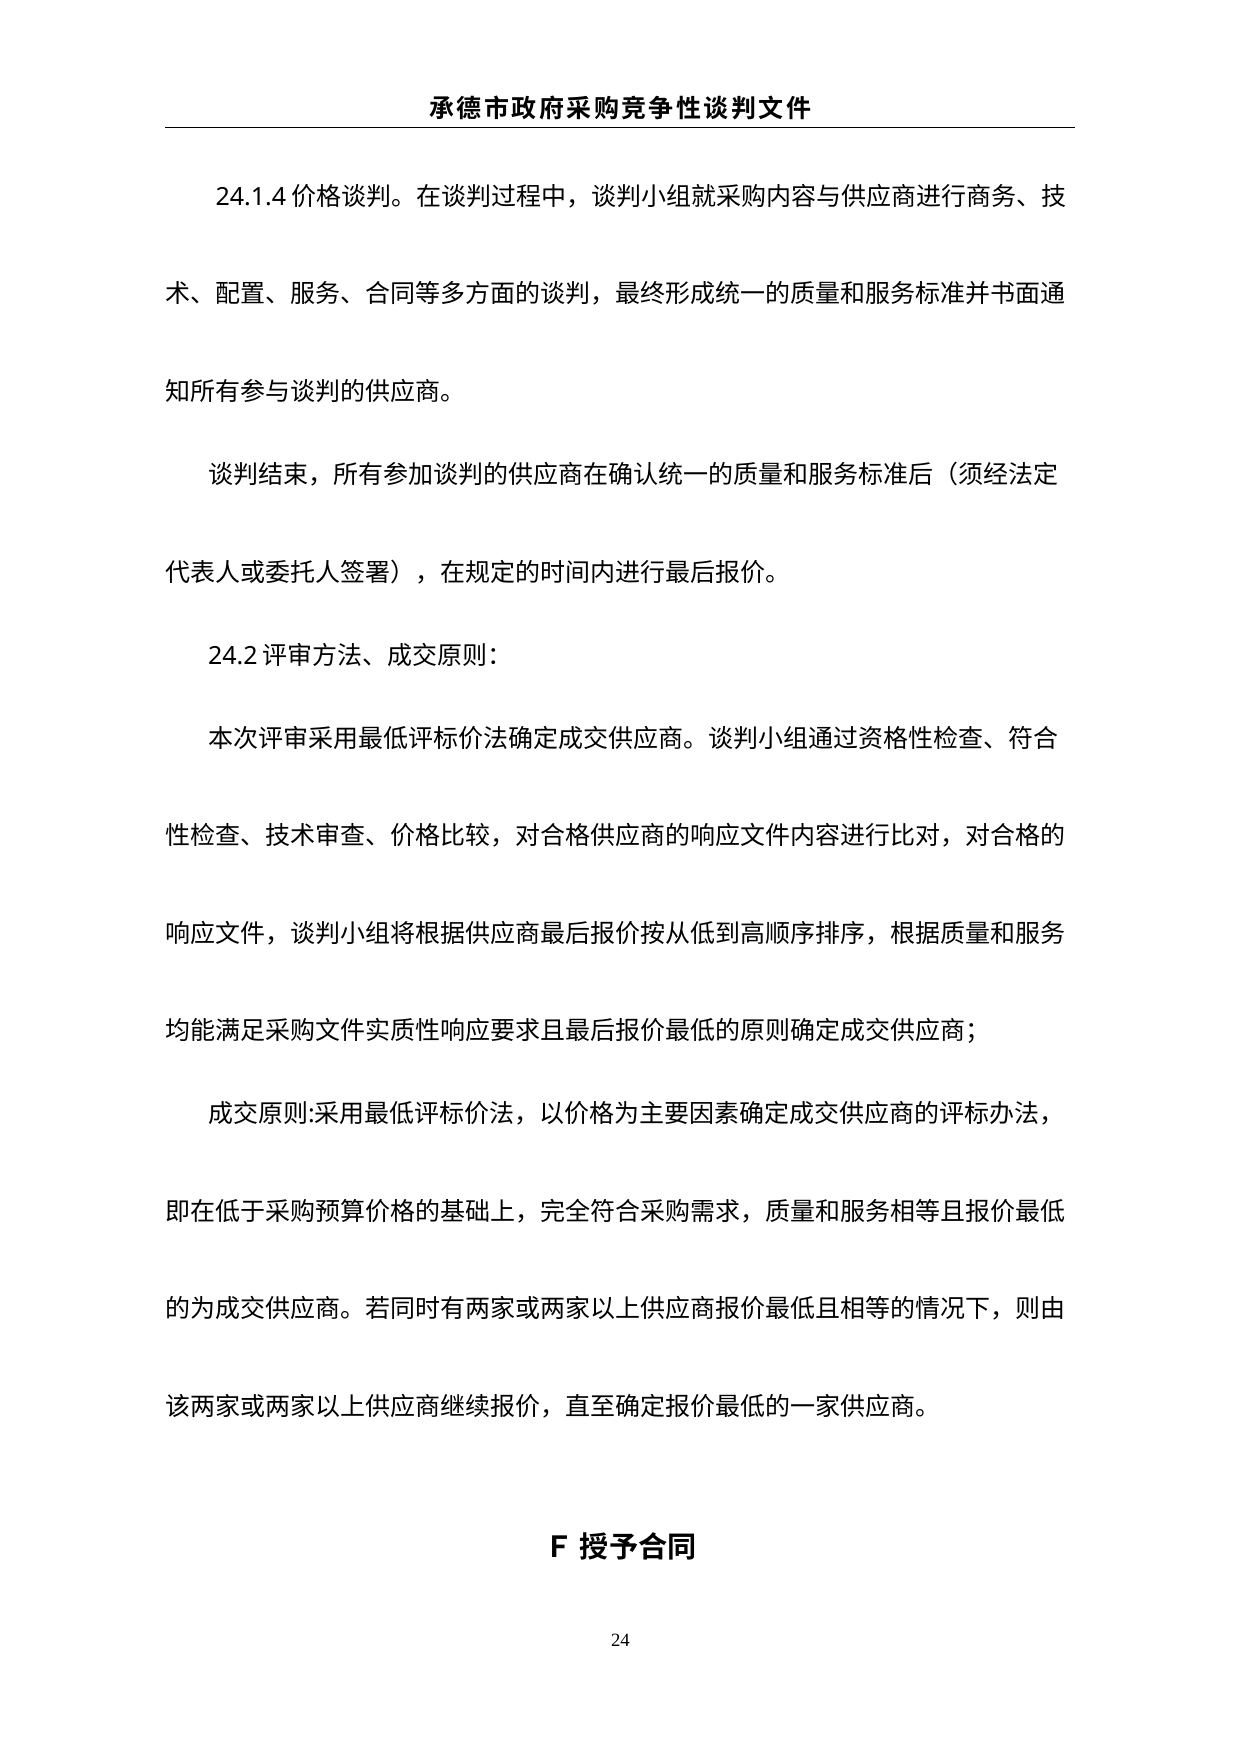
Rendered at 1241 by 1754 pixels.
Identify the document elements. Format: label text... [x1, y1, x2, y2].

text 24.2评审方法、成交原则： [165, 621, 1075, 686]
text 24.1.4价格谈判。在谈判过程中，谈判小组就采购内容与供应商进行商务、技术、配置、服务、合同等多方面的谈判，最终形成统一的质量和服务标准并书面通知所有参与谈判的供应商。 [165, 162, 1075, 422]
text 成交原则:采用最低评标价法，以价格为主要因素确定成交供应商的评标办法，即在低于采购预算价格的基础上，完全符合采购需求，质量和服务相等且报价最低的为成交供应商。若同时有两家或两家以上供应商报价最低且相等的情况下，则由该两家或两家以上供应商继续报价，直至确定报价最低的一家供应商。 [165, 1079, 1075, 1437]
text 本次评审采用最低评标价法确定成交供应商。谈判小组通过资格性检查、符合性检查、技术审查、价格比较，对合格供应商的响应文件内容进行比对，对合格的响应文件，谈判小组将根据供应商最后报价按从低到高顺序排序，根据质量和服务均能满足采购文件实质性响应要求且最后报价最低的原则确定成交供应商； [165, 704, 1075, 1061]
text 谈判结束，所有参加谈判的供应商在确认统一的质量和服务标准后（须经法定代表人或委托人签署），在规定的时间内进行最后报价。 [165, 440, 1075, 603]
text Ｆ 授予合同 [165, 1513, 1075, 1578]
